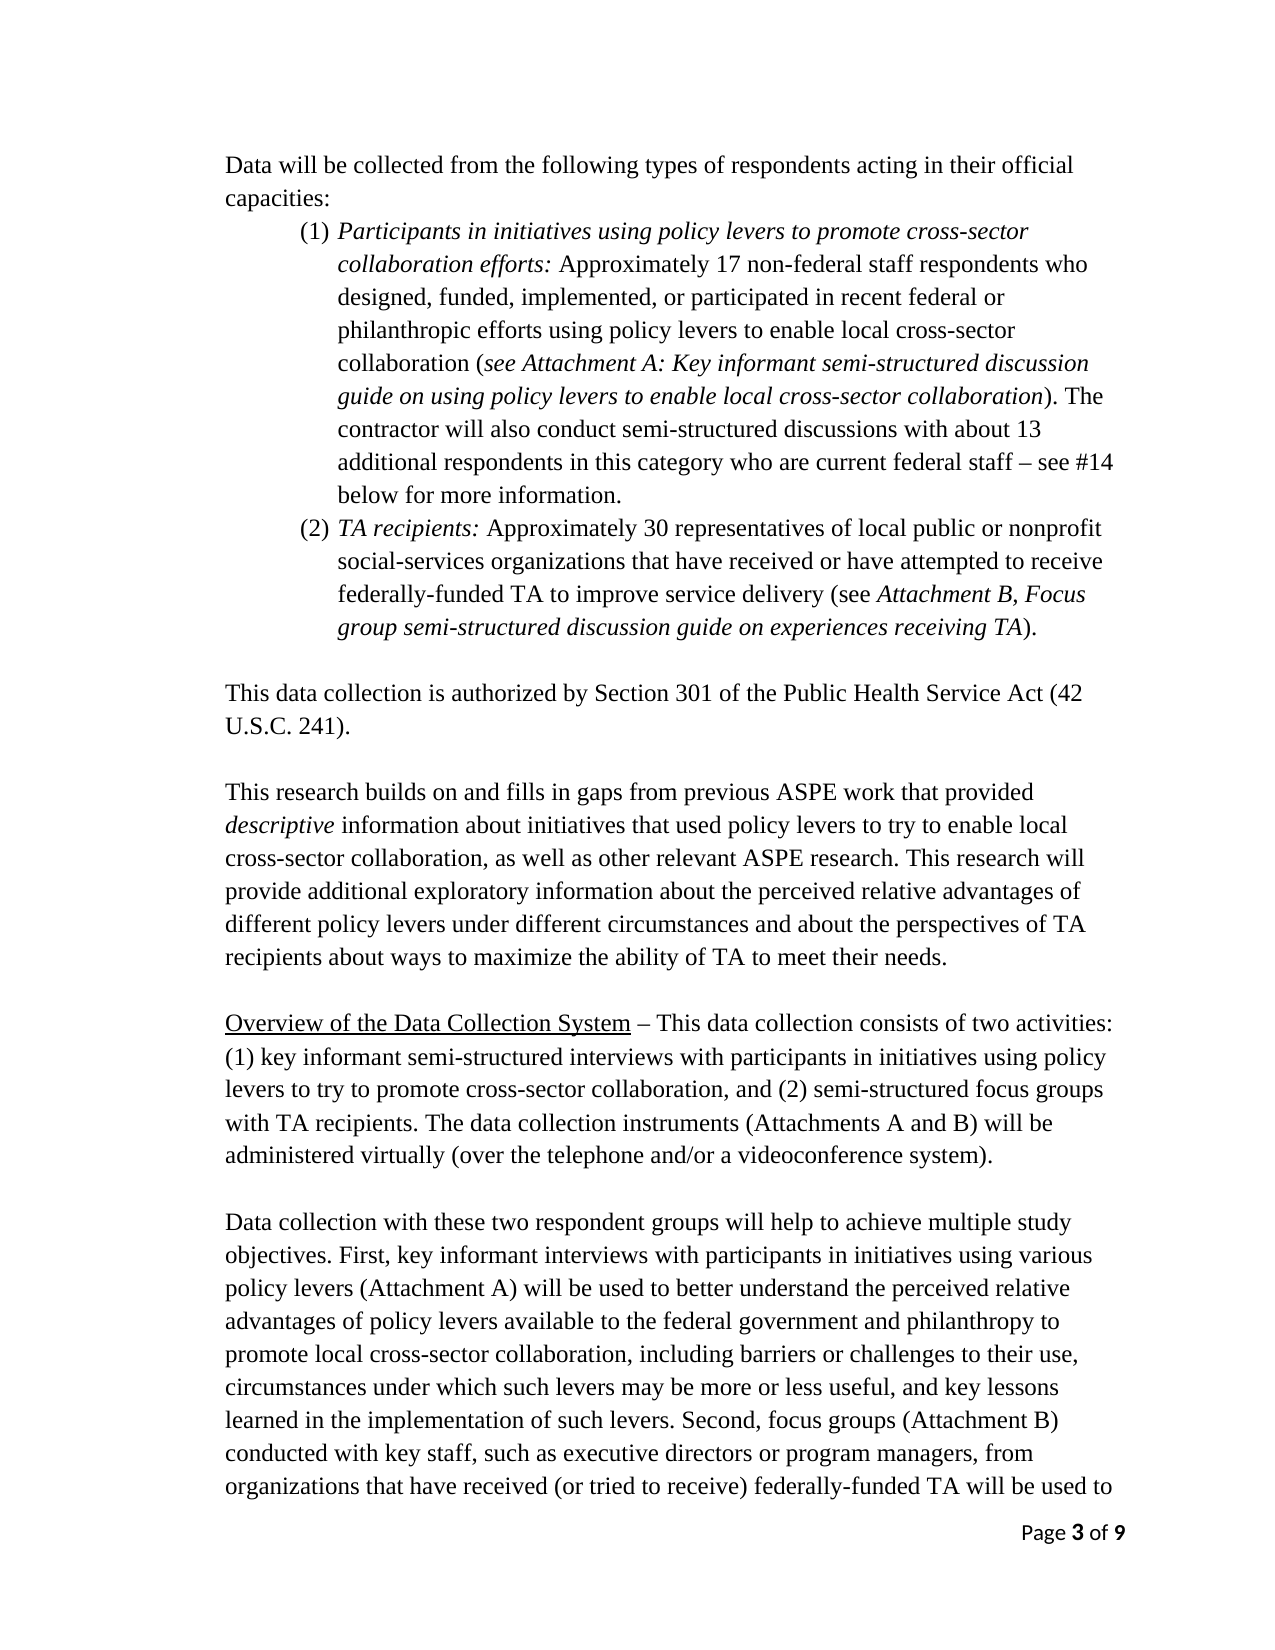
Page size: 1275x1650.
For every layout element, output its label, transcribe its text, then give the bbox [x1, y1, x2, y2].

text This data collection is authorized by Section 301 of the Public Health Service Act (42 U.S.C. 241). [225, 678, 1125, 740]
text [225, 1207, 1125, 1499]
text Data will be collected from the following types of respondents acting in their official capacities: [225, 150, 1125, 212]
text Overview of the Data Collection System – This data collection consists of two activities: (1) key informant semi-structured interviews with participants in initiatives using policy levers to try to promote cross-sector collaboration, and (2) semi-structured focus groups with TA recipients. The data collection instruments (Attachments A and B) will be administered virtually (over the telephone and/or a videoconference system). [225, 1008, 1125, 1169]
text This research builds on and fills in gaps from previous ASPE work that provided descriptive information about initiatives that used policy levers to try to enable local cross-sector collaboration, as well as other relevant ASPE research. This research will provide additional exploratory information about the perceived relative advantages of different policy levers under different circumstances and about the perspectives of TA recipients about ways to maximize the ability of TA to meet their needs. [225, 777, 1125, 971]
list Participants in initiatives using policy levers to promote cross-sector collaboration efforts: Approximately 17 non-federal staff respondents who designed, funded, implemented, or participated in recent federal or philanthropic efforts using policy levers to enable local cross-sector collaboration (see Attachment A: Key informant semi-structured discussion guide on using policy levers to enable local cross-sector collaboration). The contractor will also conduct semi-structured discussions with about 13 additional respondents in this category who are current federal staff – see #14 below for more information. [300, 216, 1125, 509]
list TA recipients: Approximately 30 representatives of local public or nonprofit social-services organizations that have received or have attempted to receive federally-funded TA to improve service delivery (see Attachment B, Focus group semi-structured discussion guide on experiences receiving TA). [300, 513, 1125, 641]
